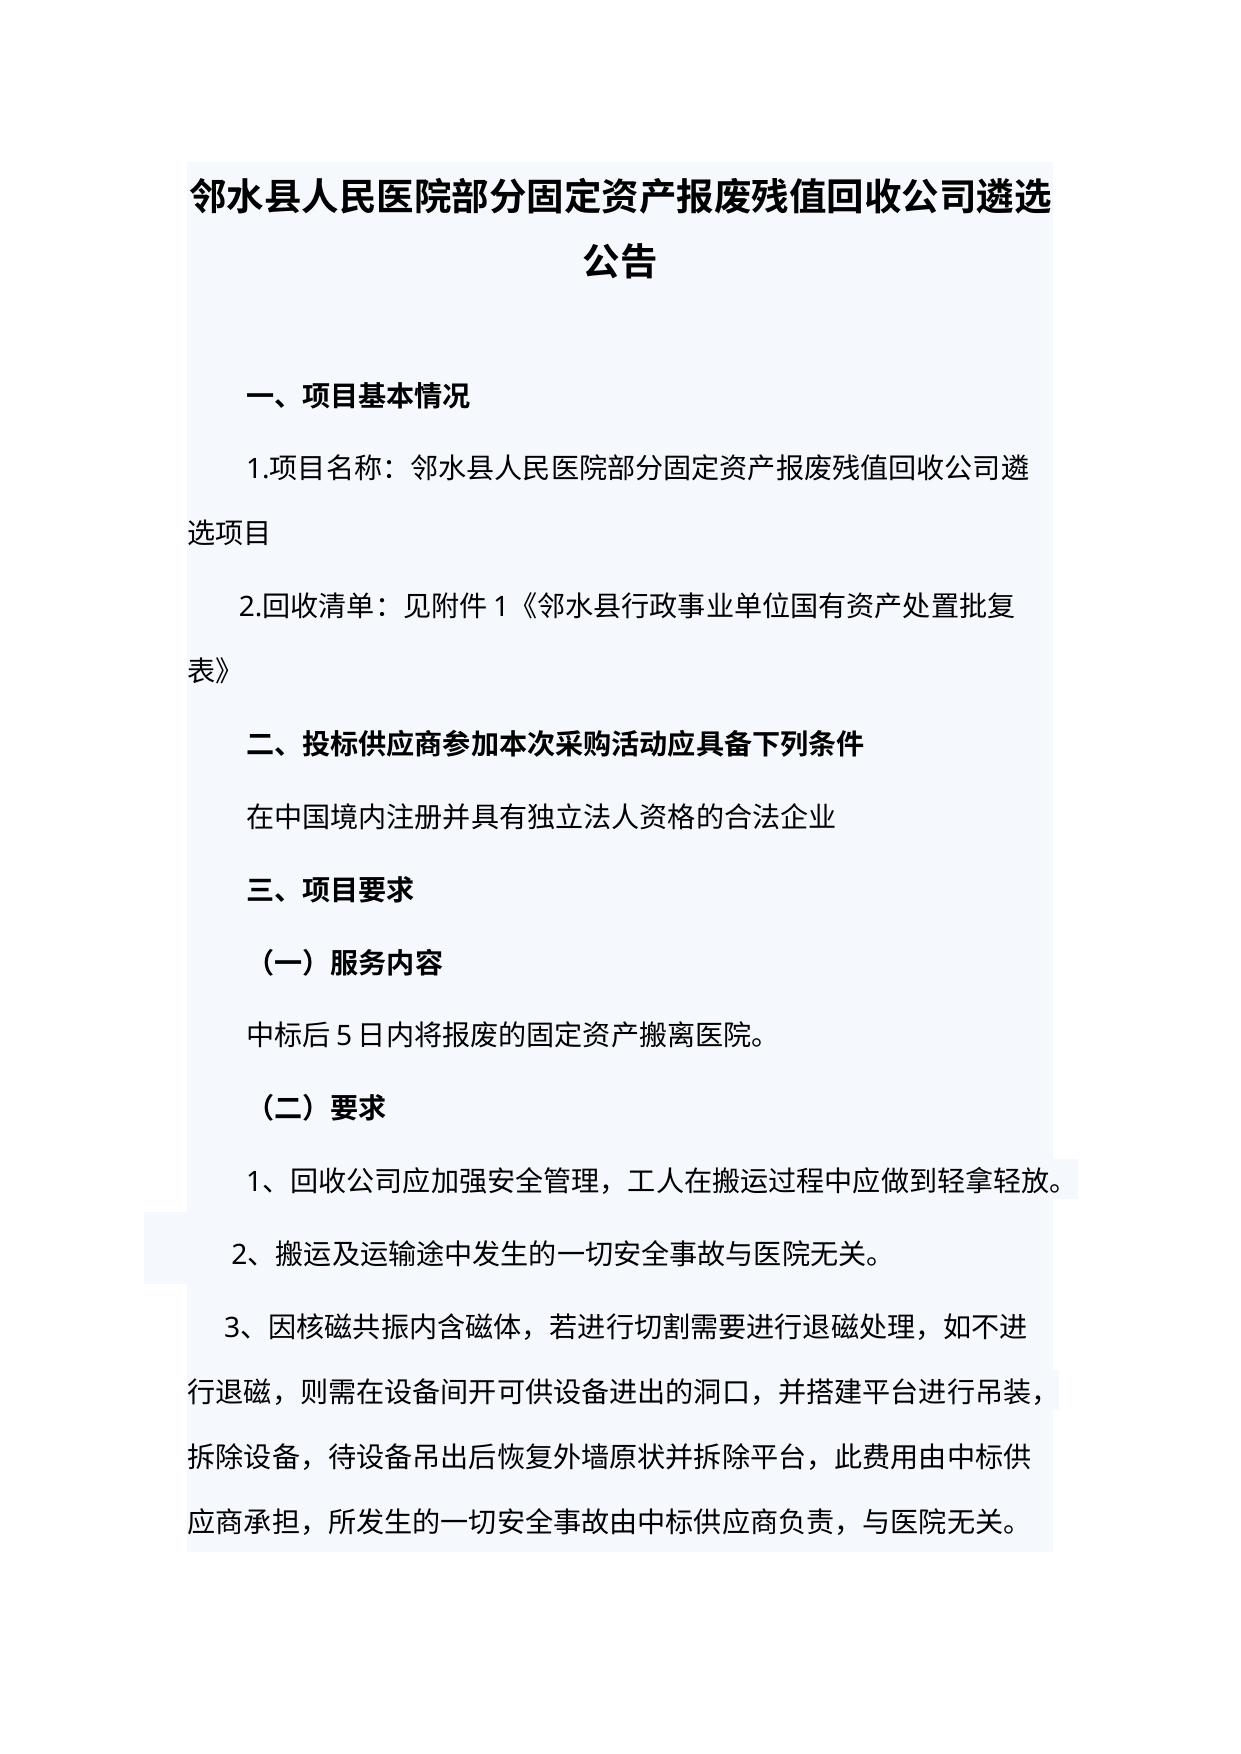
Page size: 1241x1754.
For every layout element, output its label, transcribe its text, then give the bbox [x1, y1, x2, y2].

text 三、项目要求 [187, 856, 1053, 921]
text 1.项目名称：邻水县人民医院部分固定资产报废残值回收公司遴选项目 [187, 434, 1053, 564]
text 2.回收清单：见附件1《邻水县行政事业单位国有资产处置批复表》 [187, 572, 1053, 702]
text 二、投标供应商参加本次采购活动应具备下列条件 [187, 710, 1053, 775]
text 中标后5日内将报废的固定资产搬离医院。 [187, 1001, 1053, 1066]
subtitle 邻水县人民医院部分固定资产报废残值回收公司遴选公告 [187, 162, 1053, 292]
text （二）要求 [187, 1074, 1053, 1139]
text 2、搬运及运输途中发生的一切安全事故与医院无关。 [144, 1219, 1053, 1284]
text 一、项目基本情况 [187, 361, 1053, 426]
text 3、因核磁共振内含磁体，若进行切割需要进行退磁处理，如不进行退磁，则需在设备间开可供设备进出的洞口，并搭建平台进行吊装，拆除设备，待设备吊出后恢复外墙原状并拆除平台，此费用由中标供应商承担，所发生的一切安全事故由中标供应商负责，与医院无关。 [187, 1292, 1053, 1552]
text 在中国境内注册并具有独立法人资格的合法企业 [187, 783, 1053, 848]
text 1、回收公司应加强安全管理，工人在搬运过程中应做到轻拿轻放。 [187, 1147, 1053, 1212]
text （一）服务内容 [187, 928, 1053, 993]
